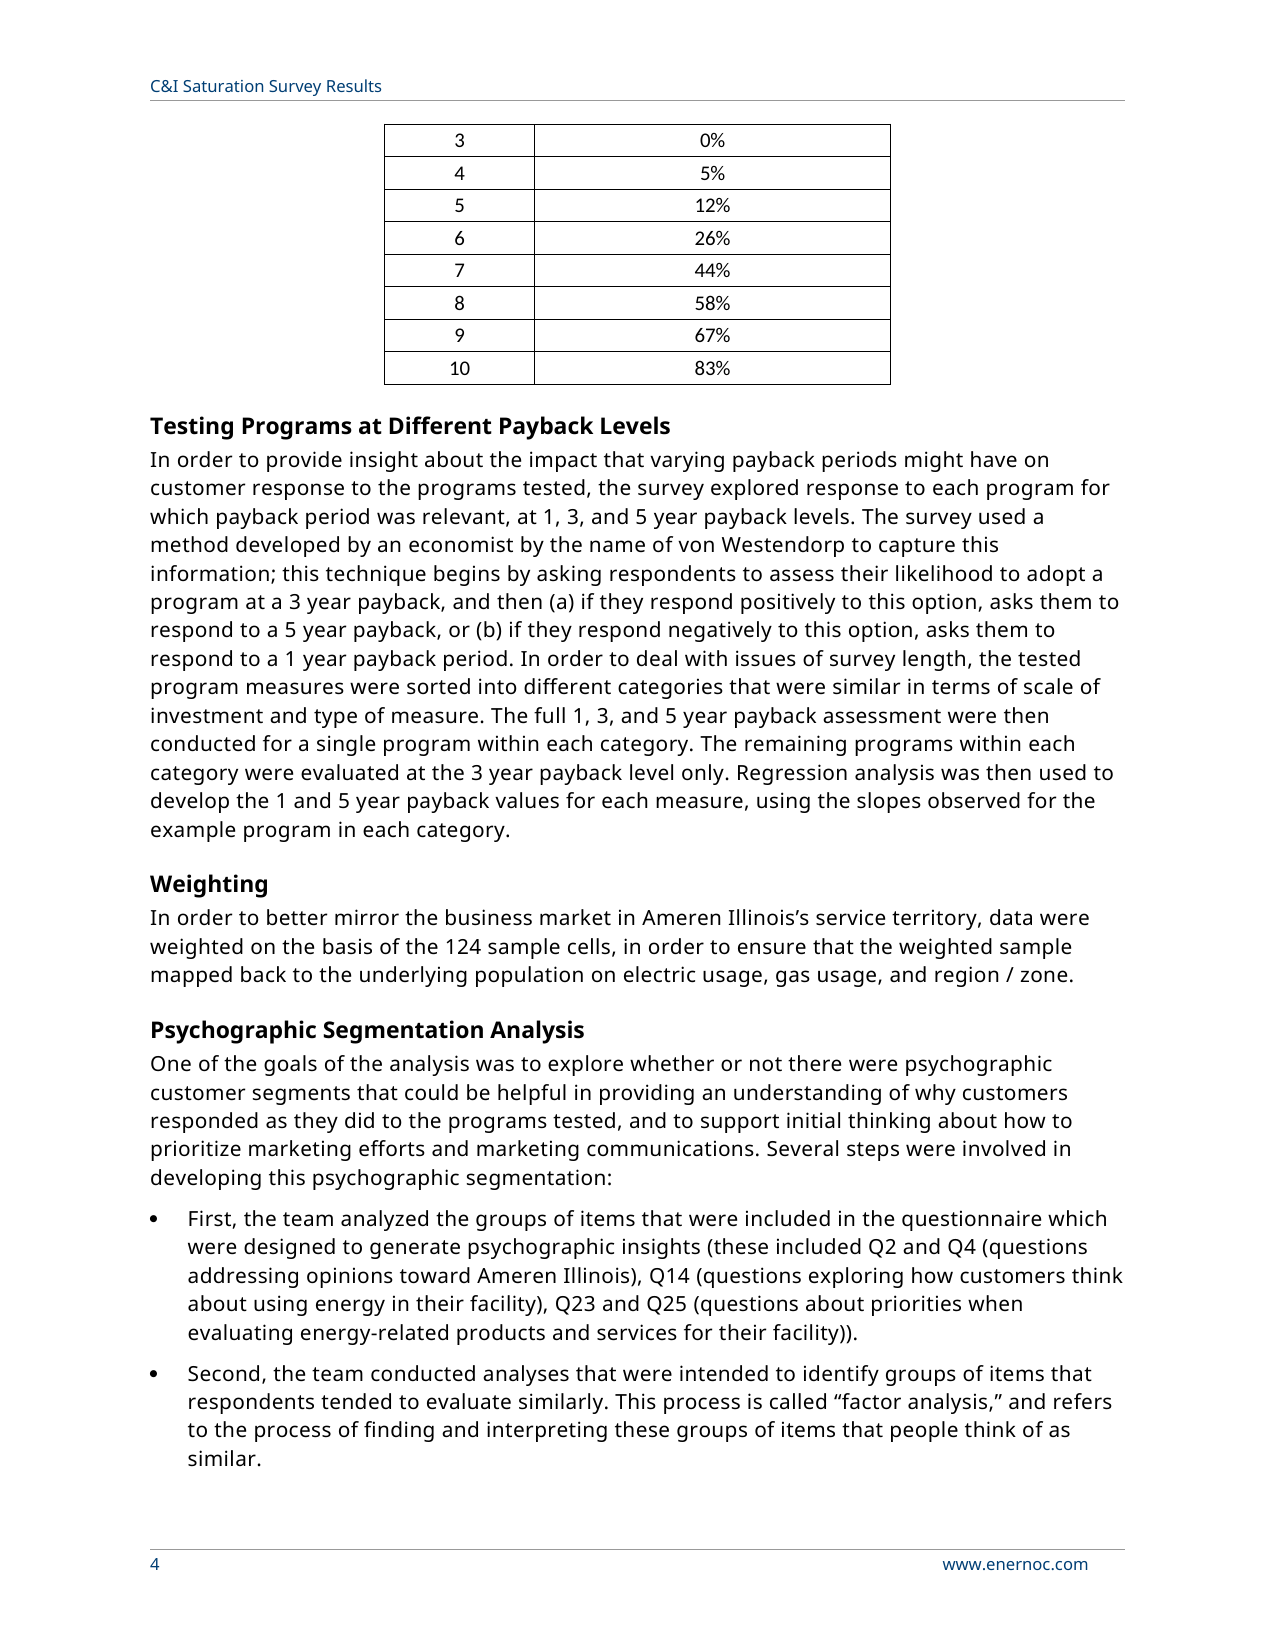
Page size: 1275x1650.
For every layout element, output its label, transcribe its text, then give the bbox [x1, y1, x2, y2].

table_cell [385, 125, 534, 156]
subtitle Testing Programs at Different Payback Levels [150, 409, 1125, 441]
text In order to provide insight about the impact that varying payback periods might have on customer response to the programs tested, the survey explored response to each program for which payback period was relevant, at 1, 3, and 5 year payback levels. The survey used a method developed by an economist by the name of von Westendorp to capture this information; this technique begins by asking respondents to assess their likelihood to adopt a program at a 3 year payback, and then (a) if they respond positively to this option, asks them to respond to a 5 year payback, or (b) if they respond negatively to this option, asks them to respond to a 1 year payback period. In order to deal with issues of survey length, the tested program measures were sorted into different categories that were similar in terms of scale of investment and type of measure. The full 1, 3, and 5 year payback assessment were then conducted for a single program within each category. The remaining programs within each category were evaluated at the 3 year payback level only. Regression analysis was then used to develop the 1 and 5 year payback values for each measure, using the slopes observed for the example program in each category. [150, 445, 1125, 843]
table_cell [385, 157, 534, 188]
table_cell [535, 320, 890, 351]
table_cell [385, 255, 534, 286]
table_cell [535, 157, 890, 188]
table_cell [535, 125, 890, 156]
subtitle Weighting [150, 868, 1125, 899]
text One of the goals of the analysis was to explore whether or not there were psychographic customer segments that could be helpful in providing an understanding of why customers responded as they did to the programs tested, and to support initial thinking about how to prioritize marketing efforts and marketing communications. Several steps were involved in developing this psychographic segmentation: [150, 1049, 1125, 1191]
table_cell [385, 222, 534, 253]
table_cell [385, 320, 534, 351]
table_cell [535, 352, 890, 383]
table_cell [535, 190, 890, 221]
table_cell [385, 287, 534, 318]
text In order to better mirror the business market in Ameren Illinois’s service territory, data were weighted on the basis of the 124 sample cells, in order to ensure that the weighted sample mapped back to the underlying population on electric usage, gas usage, and region / zone. [150, 903, 1125, 989]
list Second, the team conducted analyses that were intended to identify groups of items that respondents tended to evaluate similarly. This process is called “factor analysis,” and refers to the process of finding and interpreting these groups of items that people think of as similar. [150, 1359, 1125, 1472]
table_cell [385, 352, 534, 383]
subtitle Psychographic Segmentation Analysis [150, 1014, 1125, 1045]
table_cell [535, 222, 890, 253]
list First, the team analyzed the groups of items that were included in the questionnaire which were designed to generate psychographic insights (these included Q2 and Q4 (questions addressing opinions toward Ameren Illinois), Q14 (questions exploring how customers think about using energy in their facility), Q23 and Q25 (questions about priorities when evaluating energy-related products and services for their facility)). [150, 1204, 1125, 1346]
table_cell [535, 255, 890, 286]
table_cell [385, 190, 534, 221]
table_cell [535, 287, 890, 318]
